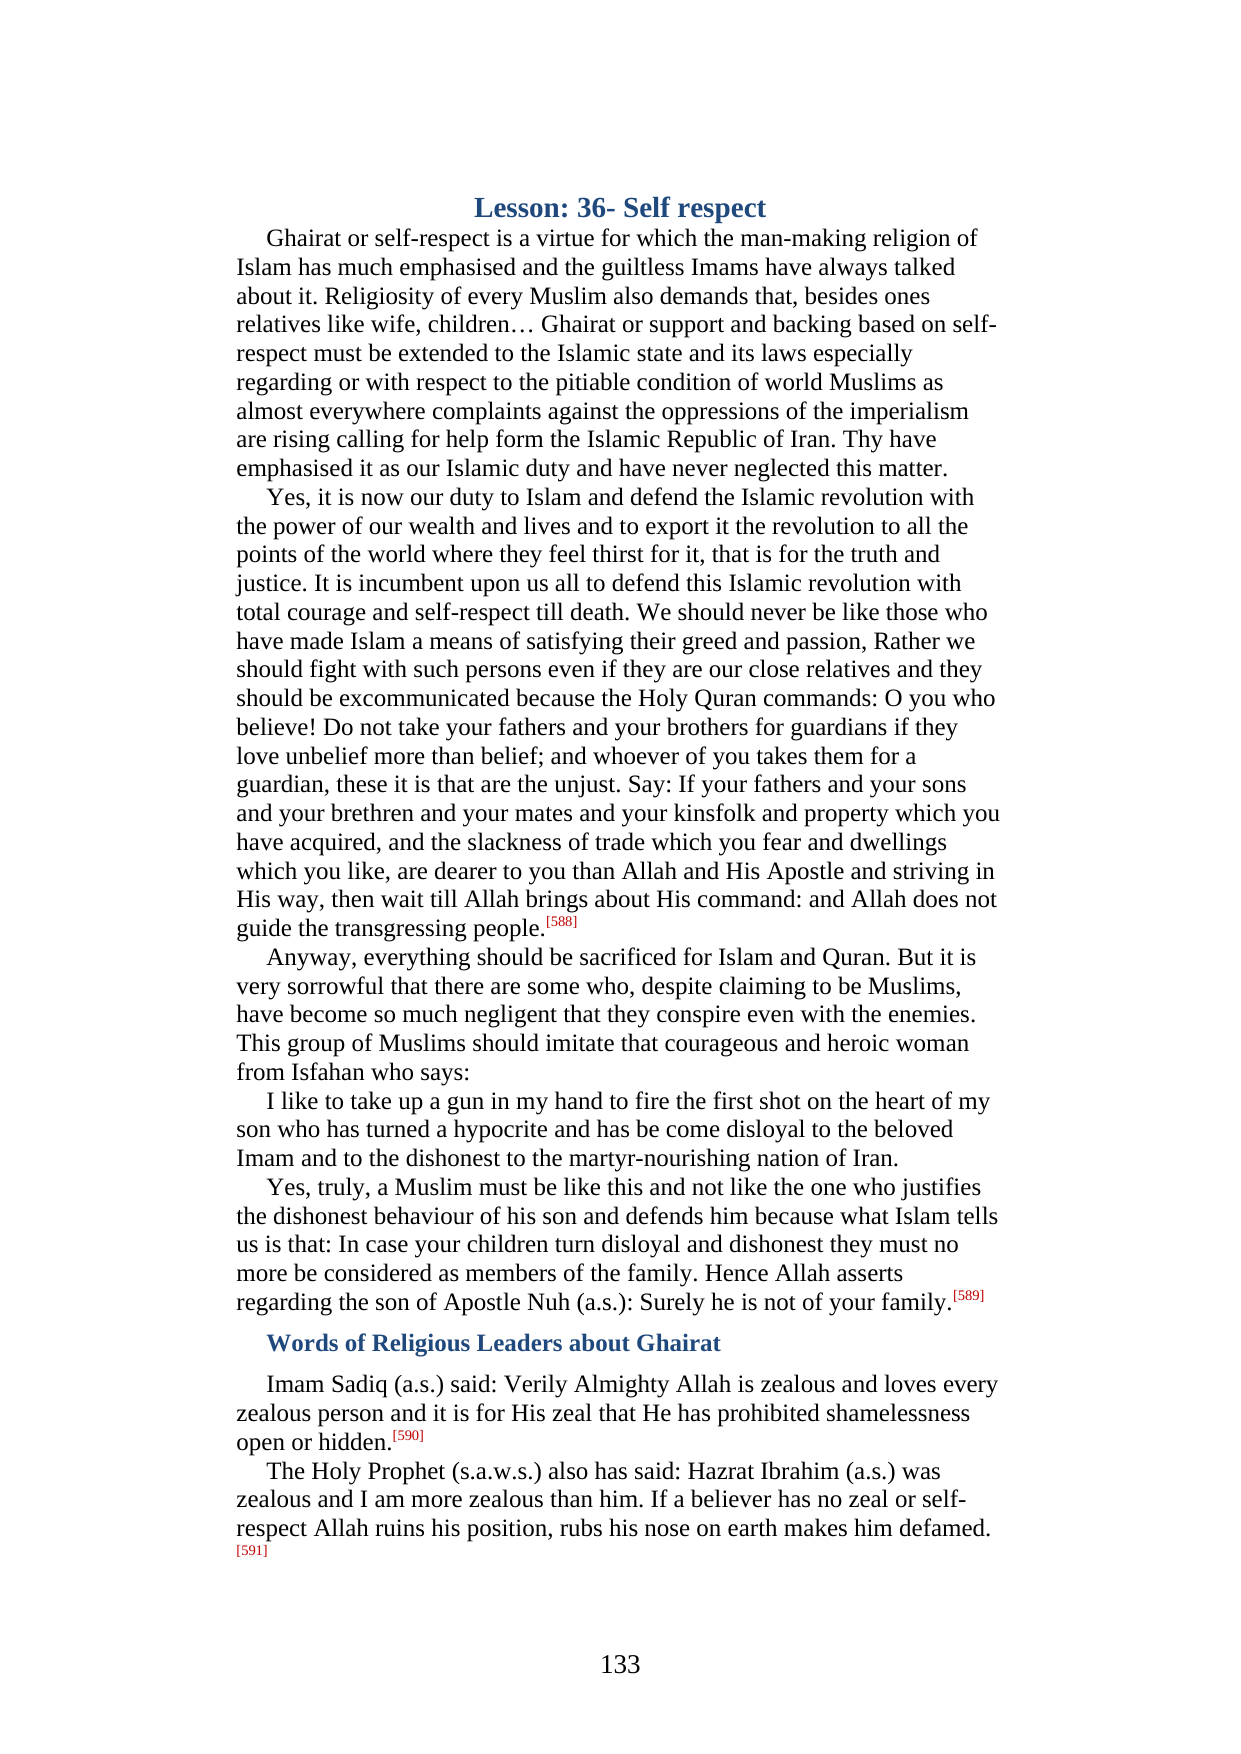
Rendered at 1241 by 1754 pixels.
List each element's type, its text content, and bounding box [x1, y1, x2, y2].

text I like to take up a gun in my hand to fire the first shot on the heart of my son who has turned a hypocrite and has be come disloyal to the beloved Imam and to the dishonest to the martyr-nourishing nation of Iran. [236, 1086, 1004, 1172]
text Yes, truly, a Muslim must be like this and not like the one who justifies the dishonest behaviour of his son and defends him because what Islam tells us is that: In case your children turn disloyal and dishonest they must no more be considered as members of the family. Hence Allah asserts regarding the son of Apostle Nuh (a.s.): Surely he is not of your family.[589] [236, 1172, 1004, 1316]
text Yes, it is now our duty to Islam and defend the Islamic revolution with the power of our wealth and lives and to export it the revolution to all the points of the world where they feel thirst for it, that is for the truth and justice. It is incumbent upon us all to defend this Islamic revolution with total courage and self-respect till death. We should never be like those who have made Islam a means of satisfying their greed and passion, Rather we should fight with such persons even if they are our close relatives and they should be excommunicated because the Holy Quran commands: O you who believe! Do not take your fathers and your brothers for guardians if they love unbelief more than belief; and whoever of you takes them for a guardian, these it is that are the unjust. Say: If your fathers and your sons and your brethren and your mates and your kinsfolk and property which you have acquired, and the slackness of trade which you fear and dwellings which you like, are dearer to you than Allah and His Apostle and striving in His way, then wait till Allah brings about His command: and Allah does not guide the transgressing people.[588] [236, 482, 1004, 942]
text The Holy Prophet (s.a.w.s.) also has said: Hazrat Ibrahim (a.s.) was zealous and I am more zealous than him. If a believer has no zeal or self-respect Allah ruins his position, rubs his nose on earth makes him defamed.[591] [236, 1456, 1004, 1571]
subtitle Lesson: 36- Self respect [236, 190, 1004, 223]
text Imam Sadiq (a.s.) said: Verily Almighty Allah is zealous and loves every zealous person and it is for His zeal that He has prohibited shamelessness open or hidden.[590] [236, 1369, 1004, 1456]
text Anyway, everything should be sacrificed for Islam and Quran. But it is very sorrowful that there are some who, despite claiming to be Muslims, have become so much negligent that they conspire even with the enemies. This group of Muslims should imitate that courageous and heroic woman from Isfahan who says: [236, 942, 1004, 1086]
subtitle Words of Religious Leaders about Ghairat [236, 1328, 1004, 1357]
text Ghairat or self-respect is a virtue for which the man-making religion of Islam has much emphasised and the guiltless Imams have always talked about it. Religiosity of every Muslim also demands that, besides ones relatives like wife, children… Ghairat or support and backing based on self-respect must be extended to the Islamic state and its laws especially regarding or with respect to the pitiable condition of world Muslims as almost everywhere complaints against the oppressions of the imperialism are rising calling for help form the Islamic Republic of Iran. Thy have emphasised it as our Islamic duty and have never neglected this matter. [236, 223, 1004, 482]
